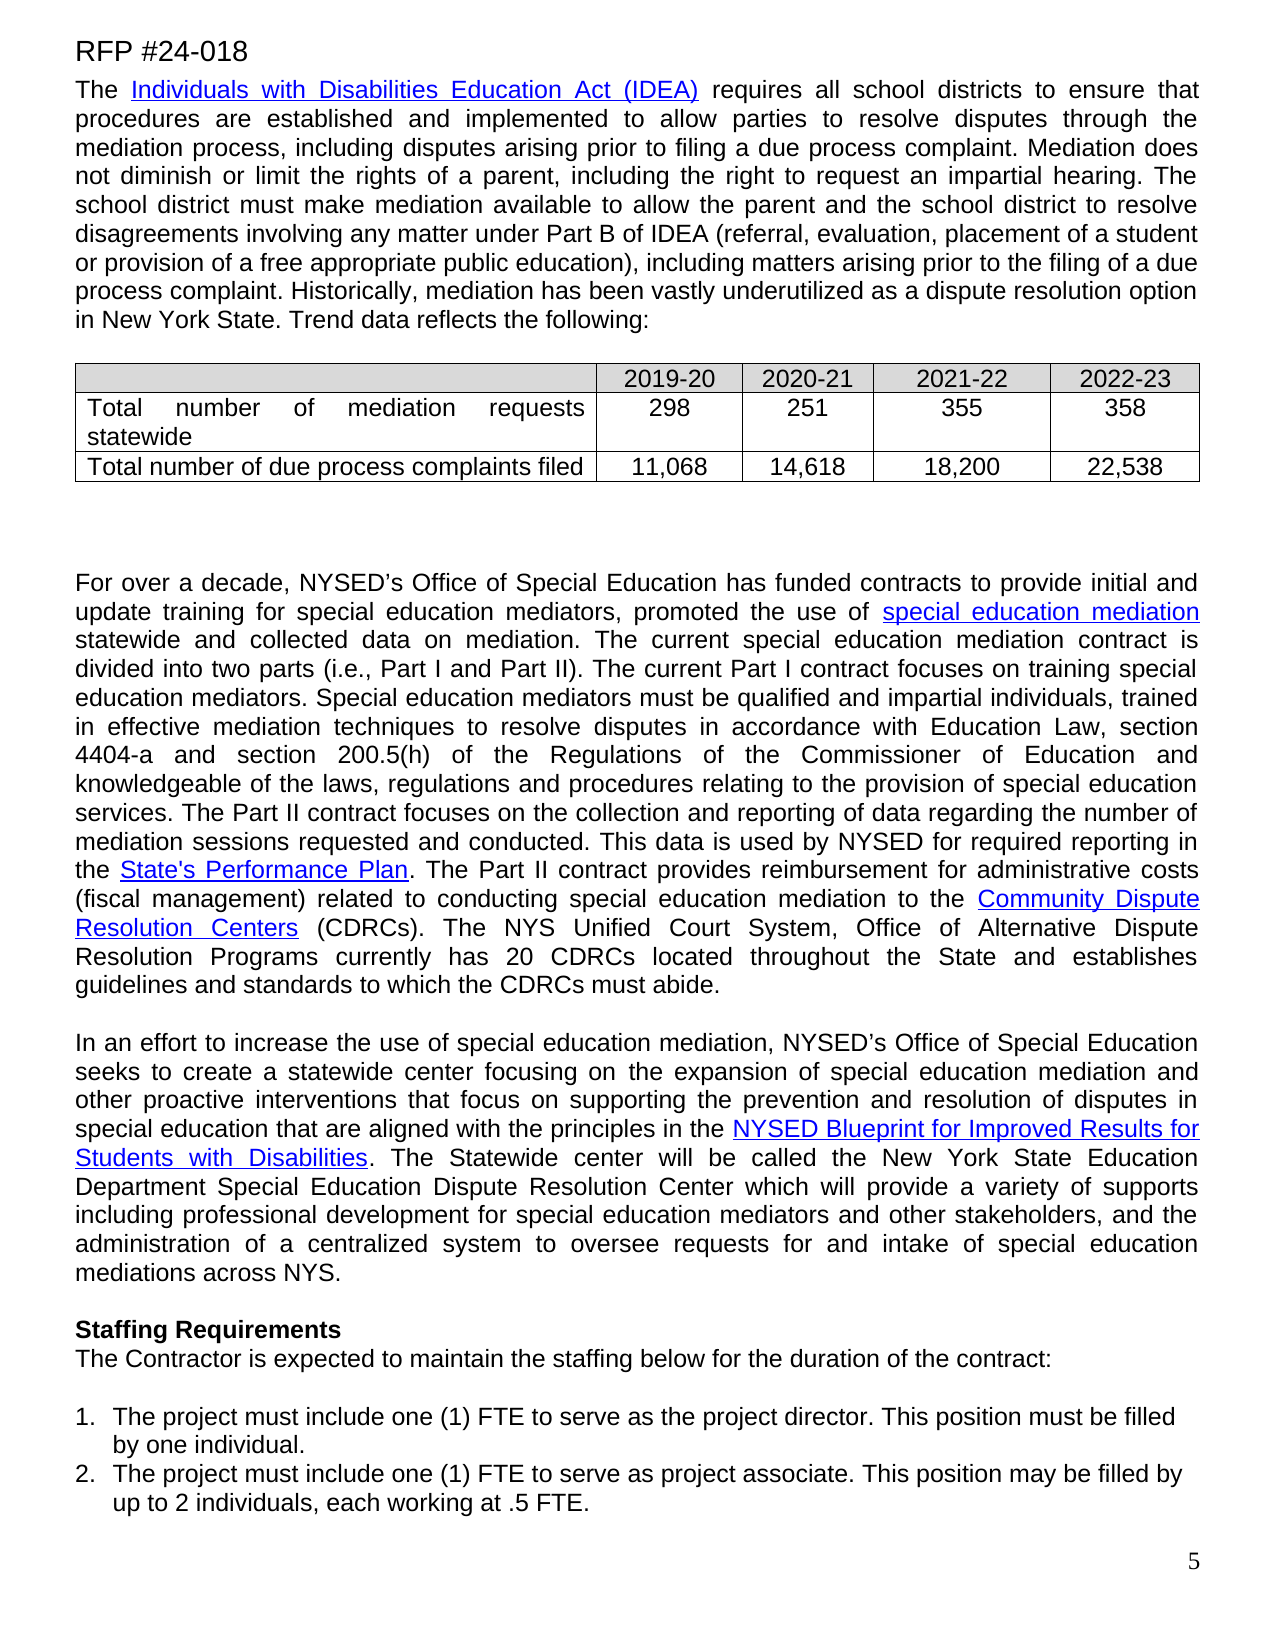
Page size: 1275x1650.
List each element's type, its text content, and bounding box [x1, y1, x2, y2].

text The Individuals with Disabilities Education Act (IDEA) requires all school districts to ensure that procedures are established and implemented to allow parties to resolve disputes through the mediation process, including disputes arising prior to filing a due process complaint. Mediation does not diminish or limit the rights of a parent, including the right to request an impartial hearing. The school district must make mediation available to allow the parent and the school district to resolve disagreements involving any matter under Part B of IDEA (referral, evaluation, placement of a student or provision of a free appropriate public education), including matters arising prior to the filing of a due process complaint. Historically, mediation has been vastly underutilized as a dispute resolution option in New York State. Trend data reflects the following: [75, 75, 1200, 334]
table_header 2021-22 [874, 364, 1050, 392]
table_cell 22,538 [1051, 452, 1199, 481]
table_header 2019-20 [597, 364, 742, 392]
table_cell Total number of mediation requests statewide [76, 393, 596, 451]
table_header 2020-21 [743, 364, 873, 392]
text In an effort to increase the use of special education mediation, NYSED’s Office of Special Education seeks to create a statewide center focusing on the expansion of special education mediation and other proactive interventions that focus on supporting the prevention and resolution of disputes in special education that are aligned with the principles in the NYSED Blueprint for Improved Results for Students with Disabilities. The Statewide center will be called the New York State Education Department Special Education Dispute Resolution Center which will provide a variety of supports including professional development for special education mediators and other stakeholders, and the administration of a centralized system to oversee requests for and intake of special education mediations across NYS. [75, 1028, 1200, 1287]
table_cell Total number of due process complaints filed [76, 452, 596, 481]
list The project must include one (1) FTE to serve as the project director. This position must be filled by one individual. [75, 1402, 1200, 1459]
text The Contractor is expected to maintain the staffing below for the duration of the contract: [75, 1344, 1200, 1373]
list The project must include one (1) FTE to serve as project associate. This position may be filled by up to 2 individuals, each working at .5 FTE. [75, 1459, 1200, 1517]
text For over a decade, NYSED’s Office of Special Education has funded contracts to provide initial and update training for special education mediators, promoted the use of special education mediation statewide and collected data on mediation. The current special education mediation contract is divided into two parts (i.e., Part I and Part II). The current Part I contract focuses on training special education mediators. Special education mediators must be qualified and impartial individuals, trained in effective mediation techniques to resolve disputes in accordance with Education Law, section 4404-a and section 200.5(h) of the Regulations of the Commissioner of Education and knowledgeable of the laws, regulations and procedures relating to the provision of special education services. The Part II contract focuses on the collection and reporting of data regarding the number of mediation sessions requested and conducted. This data is used by NYSED for required reporting in the State's Performance Plan. The Part II contract provides reimbursement for administrative costs (fiscal management) related to conducting special education mediation to the Community Dispute Resolution Centers (CDRCs). The NYS Unified Court System, Office of Alternative Dispute Resolution Programs currently has 20 CDRCs located throughout the State and establishes guidelines and standards to which the CDRCs must abide. [75, 568, 1200, 999]
table_cell 11,068 [597, 452, 742, 481]
table_cell 358 [1051, 393, 1199, 451]
table_cell 355 [874, 393, 1050, 451]
table_cell 298 [597, 393, 742, 451]
table_cell 18,200 [874, 452, 1050, 481]
table_cell 14,618 [743, 452, 873, 481]
table_cell 251 [743, 393, 873, 451]
table_header 2022-23 [1051, 364, 1199, 392]
table_header [76, 364, 596, 392]
subtitle Staffing Requirements [75, 1315, 1200, 1344]
